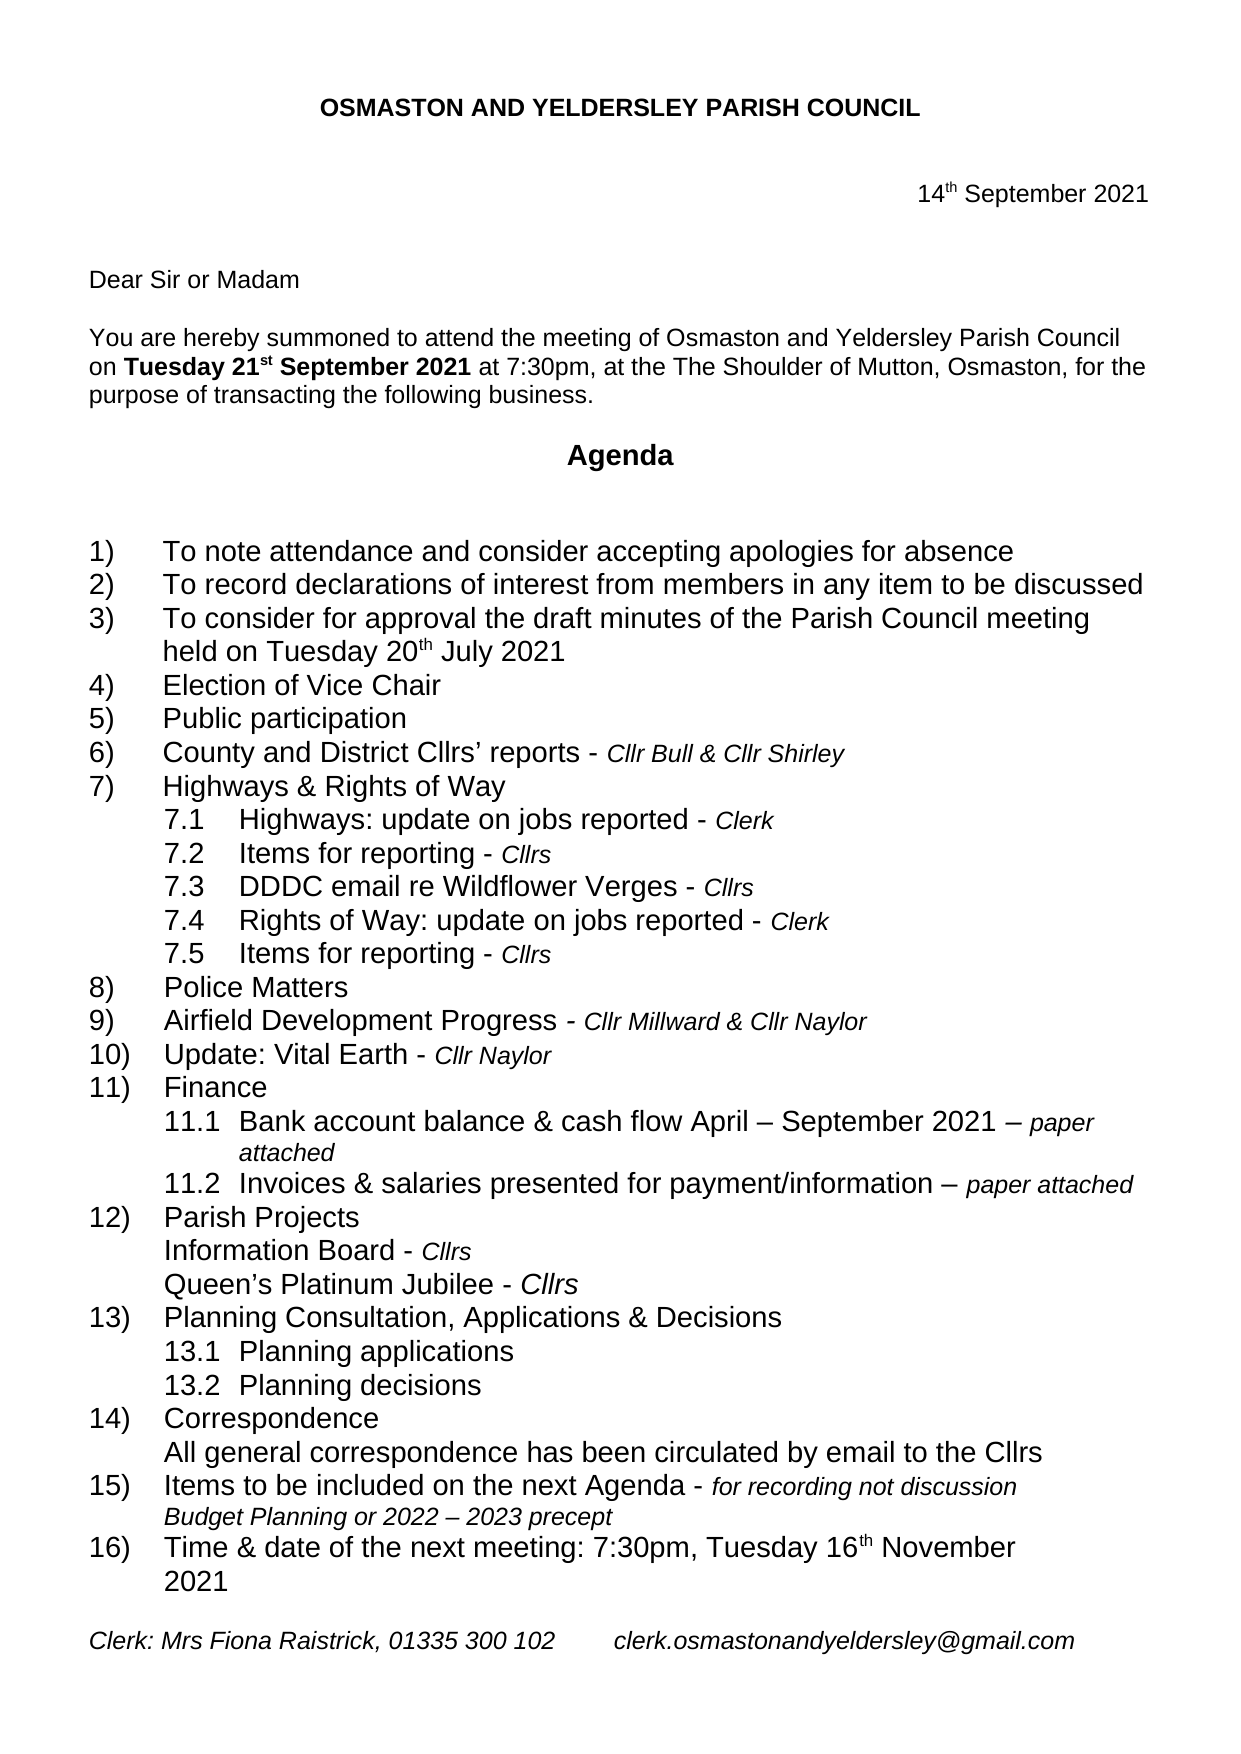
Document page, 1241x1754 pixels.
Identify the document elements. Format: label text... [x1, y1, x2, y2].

list Public participation [89, 701, 1152, 735]
list County and District Cllrs’ reports - Cllr Bull & Cllr Shirley [89, 735, 1152, 768]
text 10) Update: Vital Earth - Cllr Naylor [89, 1037, 1152, 1070]
text 11) Finance [89, 1070, 1152, 1104]
list To consider for approval the draft minutes of the Parish Council meeting held on Tuesday 20th July 2021 [89, 601, 1152, 668]
text OSMASTON AND YELDERSLEY PARISH COUNCIL [89, 93, 1152, 122]
text Information Board - Cllrs [89, 1233, 1152, 1267]
text Dear Sir or Madam [89, 265, 1152, 294]
text 11.1 Bank account balance & cash flow April – September 2021 – paper [89, 1104, 1152, 1137]
text 13) Planning Consultation, Applications & Decisions [89, 1300, 1152, 1334]
text 16) Time & date of the next meeting: 7:30pm, Tuesday 16th November [89, 1530, 1152, 1564]
text 12) Parish Projects [89, 1200, 1152, 1233]
text Queen’s Platinum Jubilee - Cllrs [89, 1267, 1152, 1300]
text 7.3 DDDC email re Wildflower Verges - Cllrs [164, 869, 1152, 903]
text Agenda [89, 438, 1152, 471]
text 14) Correspondence [89, 1401, 1152, 1434]
text 13.2 Planning decisions [89, 1367, 1152, 1401]
text All general correspondence has been circulated by email to the Cllrs [89, 1434, 1152, 1468]
text 7.2 Items for reporting - Cllrs [164, 836, 1152, 869]
text 7.4 Rights of Way: update on jobs reported - Clerk [164, 903, 1152, 936]
text Clerk: Mrs Fiona Raistrick, 01335 300 102 clerk.osmastonandyeldersley@gmail.com [89, 1626, 1152, 1655]
list To note attendance and consider accepting apologies for absence [89, 534, 1152, 567]
text 15) Items to be included on the next Agenda - for recording not discussion [89, 1468, 1152, 1502]
text You are hereby summoned to attend the meeting of Osmaston and Yeldersley Parish Council on Tuesday 21st September 2021 at 7:30pm, at the The Shoulder of Mutton, Osmaston, for the purpose of transacting the following business. [89, 323, 1152, 409]
text 11.2 Invoices & salaries presented for payment/information – paper attached [89, 1166, 1152, 1200]
text 7.5 Items for reporting - Cllrs [164, 936, 1152, 970]
text 9) Airfield Development Progress - Cllr Millward & Cllr Naylor [89, 1003, 1152, 1037]
text attached [89, 1137, 1152, 1166]
list Highways & Rights of Way [89, 768, 1152, 802]
text 8) Police Matters [89, 970, 1152, 1003]
text Budget Planning or 2022 – 2023 precept [89, 1502, 1152, 1530]
text 14th September 2021 [89, 179, 1152, 208]
list Election of Vice Chair [89, 668, 1152, 701]
text 2021 [89, 1564, 1152, 1597]
text 13.1 Planning applications [164, 1334, 1152, 1367]
list To record declarations of interest from members in any item to be discussed [89, 567, 1152, 601]
text 7.1 Highways: update on jobs reported - Clerk [164, 802, 1152, 836]
